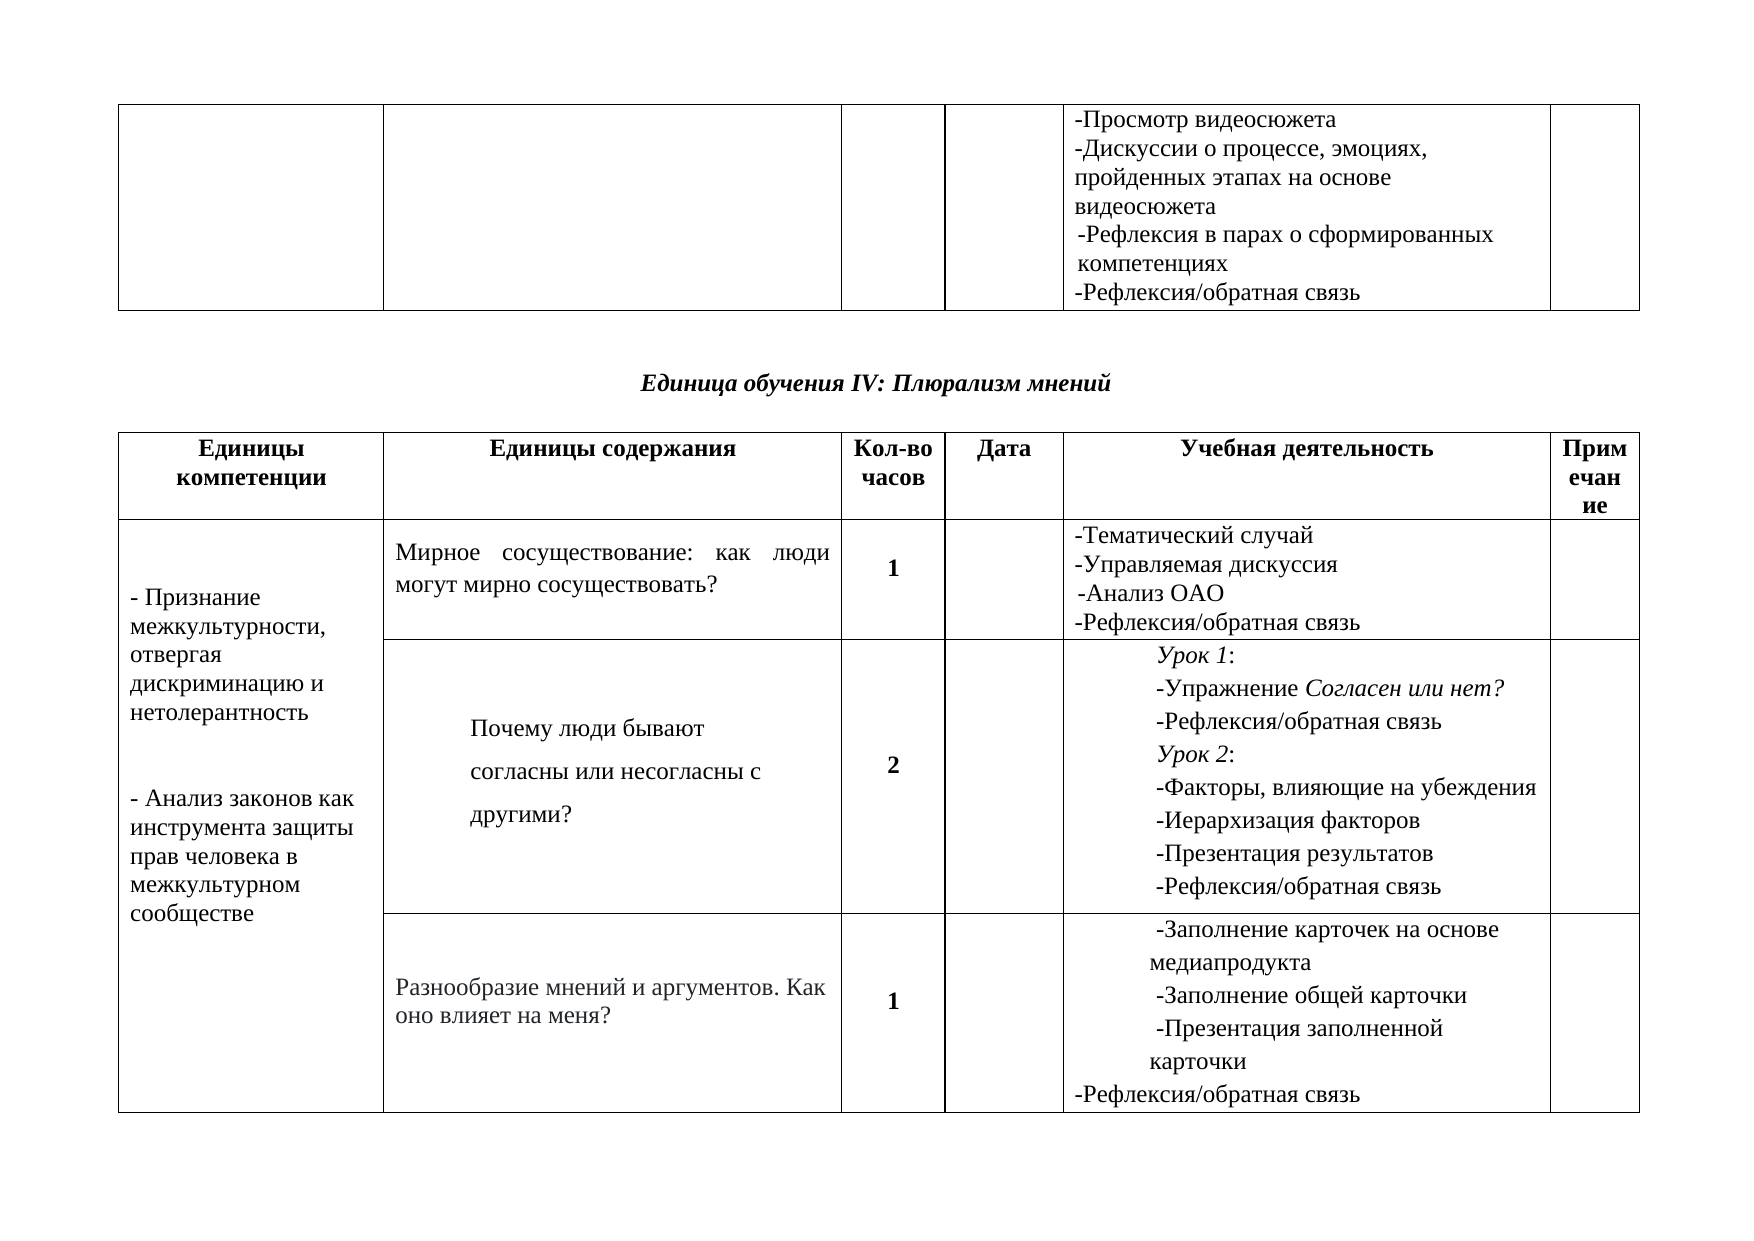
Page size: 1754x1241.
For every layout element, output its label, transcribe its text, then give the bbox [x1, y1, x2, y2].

table_header Примечание [1551, 433, 1639, 519]
table_cell -Тематический случай -Управляемая дискуссия -Анализ ОАО -Рефлексия/обратная связь [1064, 520, 1550, 639]
table_cell [1551, 105, 1639, 309]
table_header Дата [946, 433, 1063, 519]
table_cell 1 [842, 914, 944, 1112]
table_cell - Признание межкультурности, отвергая дискриминацию и нетолерантность - Анализ законов как инструмента защиты прав человека в межкультурном сообществе [119, 520, 383, 1112]
table_cell [1551, 914, 1639, 1112]
table_cell Разнообразие мнений и аргументов. Как оно влияет на меня? [384, 914, 841, 1112]
table_cell [946, 914, 1063, 1112]
table_header Учебная деятельность [1064, 433, 1550, 519]
table_cell [1551, 640, 1639, 913]
table_cell Мирное сосуществование: как люди могут мирно сосуществовать? [384, 520, 841, 639]
table_header Кол-во часов [842, 433, 944, 519]
table_cell 2 [842, 640, 944, 913]
table_cell Почему люди бывают согласны или несогласны с другими? [384, 640, 841, 913]
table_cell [384, 105, 841, 309]
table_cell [1064, 105, 1550, 309]
table_cell Урок 1: -Упражнение Согласен или нет? -Рефлексия/обратная связь Урок 2: -Факторы, влияющие на убеждения -Иерархизация факторов -Презентация результатов -Рефлексия/обратная связь [1064, 640, 1550, 913]
table_cell -Заполнение карточек на основе медиапродукта -Заполнение общей карточки -Презентация заполненной карточки -Рефлексия/обратная связь [1064, 914, 1550, 1112]
table_cell [946, 105, 1063, 309]
table_cell 1 [842, 520, 944, 639]
table_header Единицы компетенции [119, 433, 383, 519]
text Единица обучения IV: Плюрализм мнений [118, 368, 1636, 397]
table_header Единицы содержания [384, 433, 841, 519]
table_cell [946, 640, 1063, 913]
table_cell [1551, 520, 1639, 639]
table_cell [946, 520, 1063, 639]
table_cell 1 [842, 105, 944, 309]
